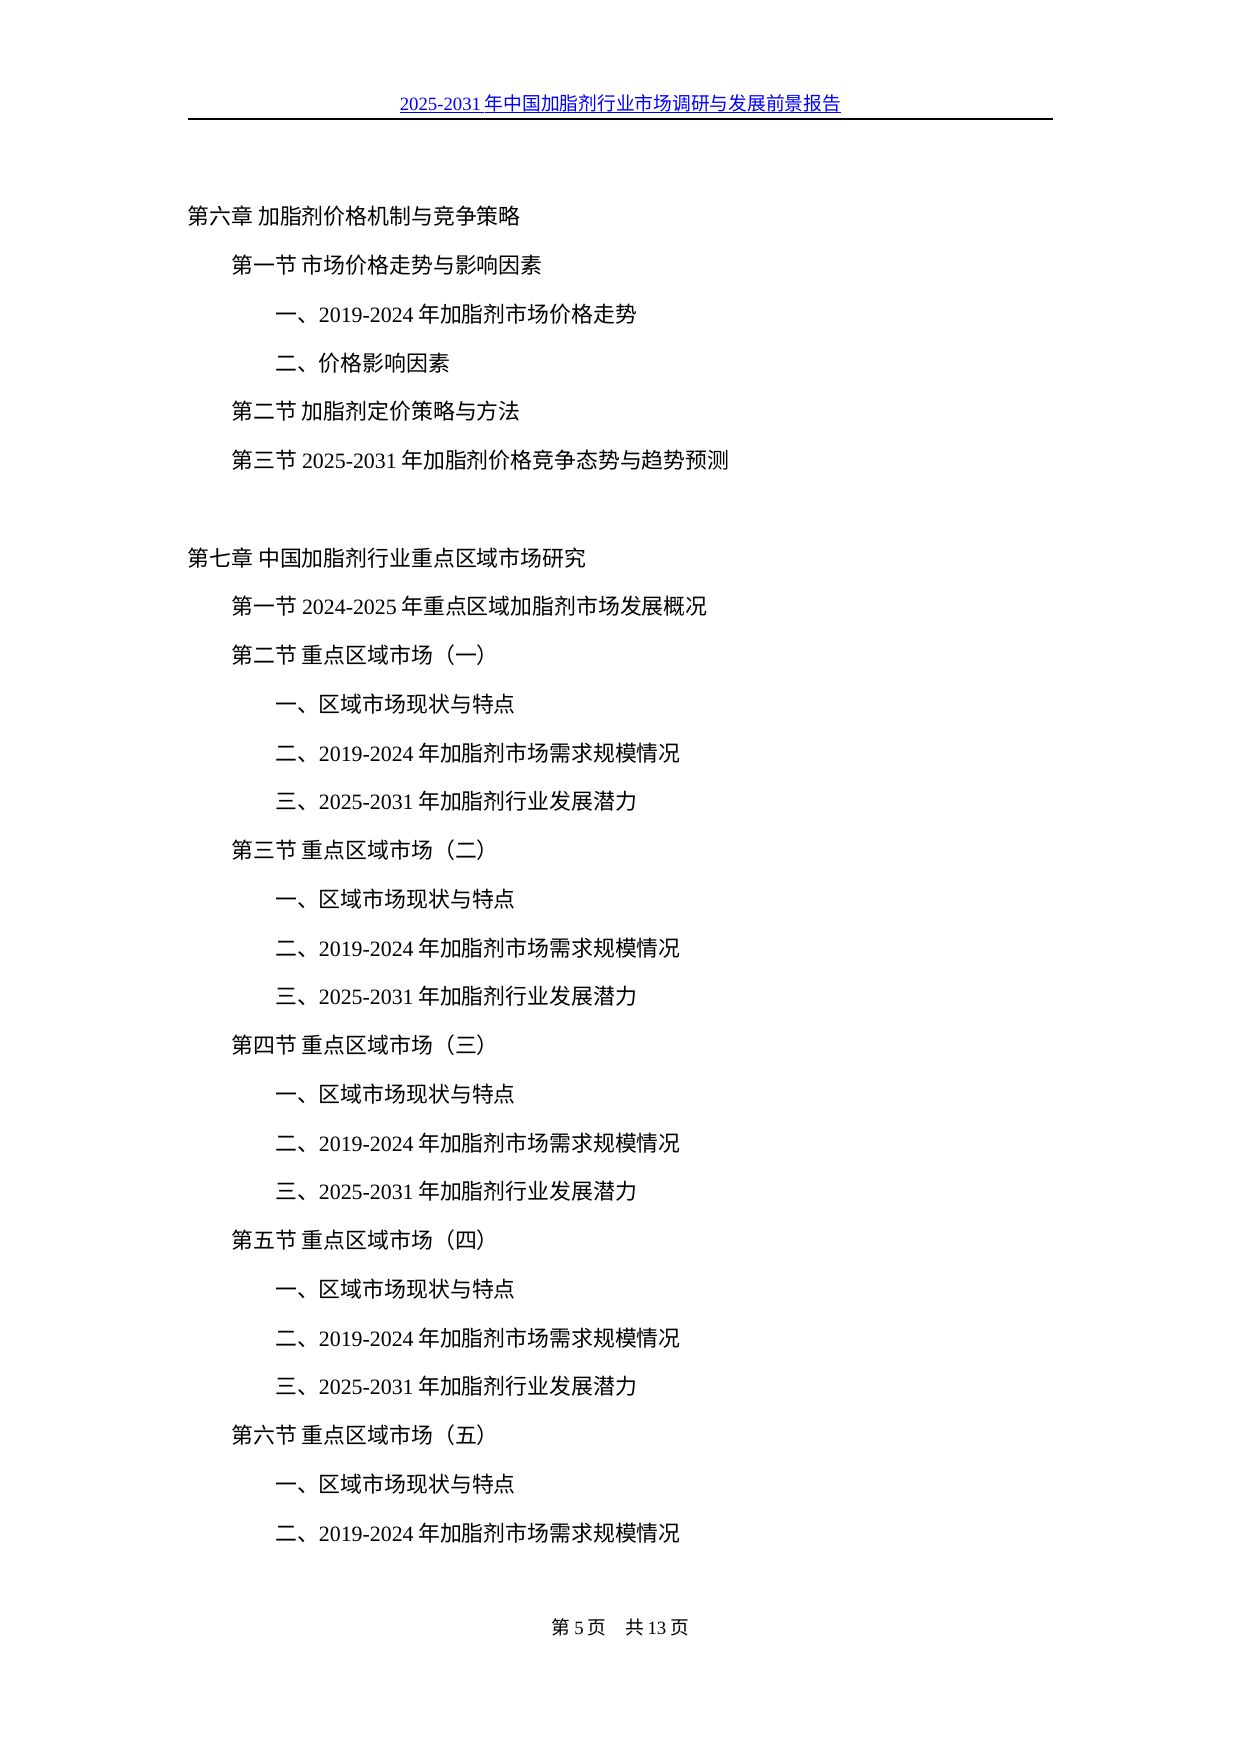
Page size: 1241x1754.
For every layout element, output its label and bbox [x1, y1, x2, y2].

text [187, 150, 1053, 1548]
